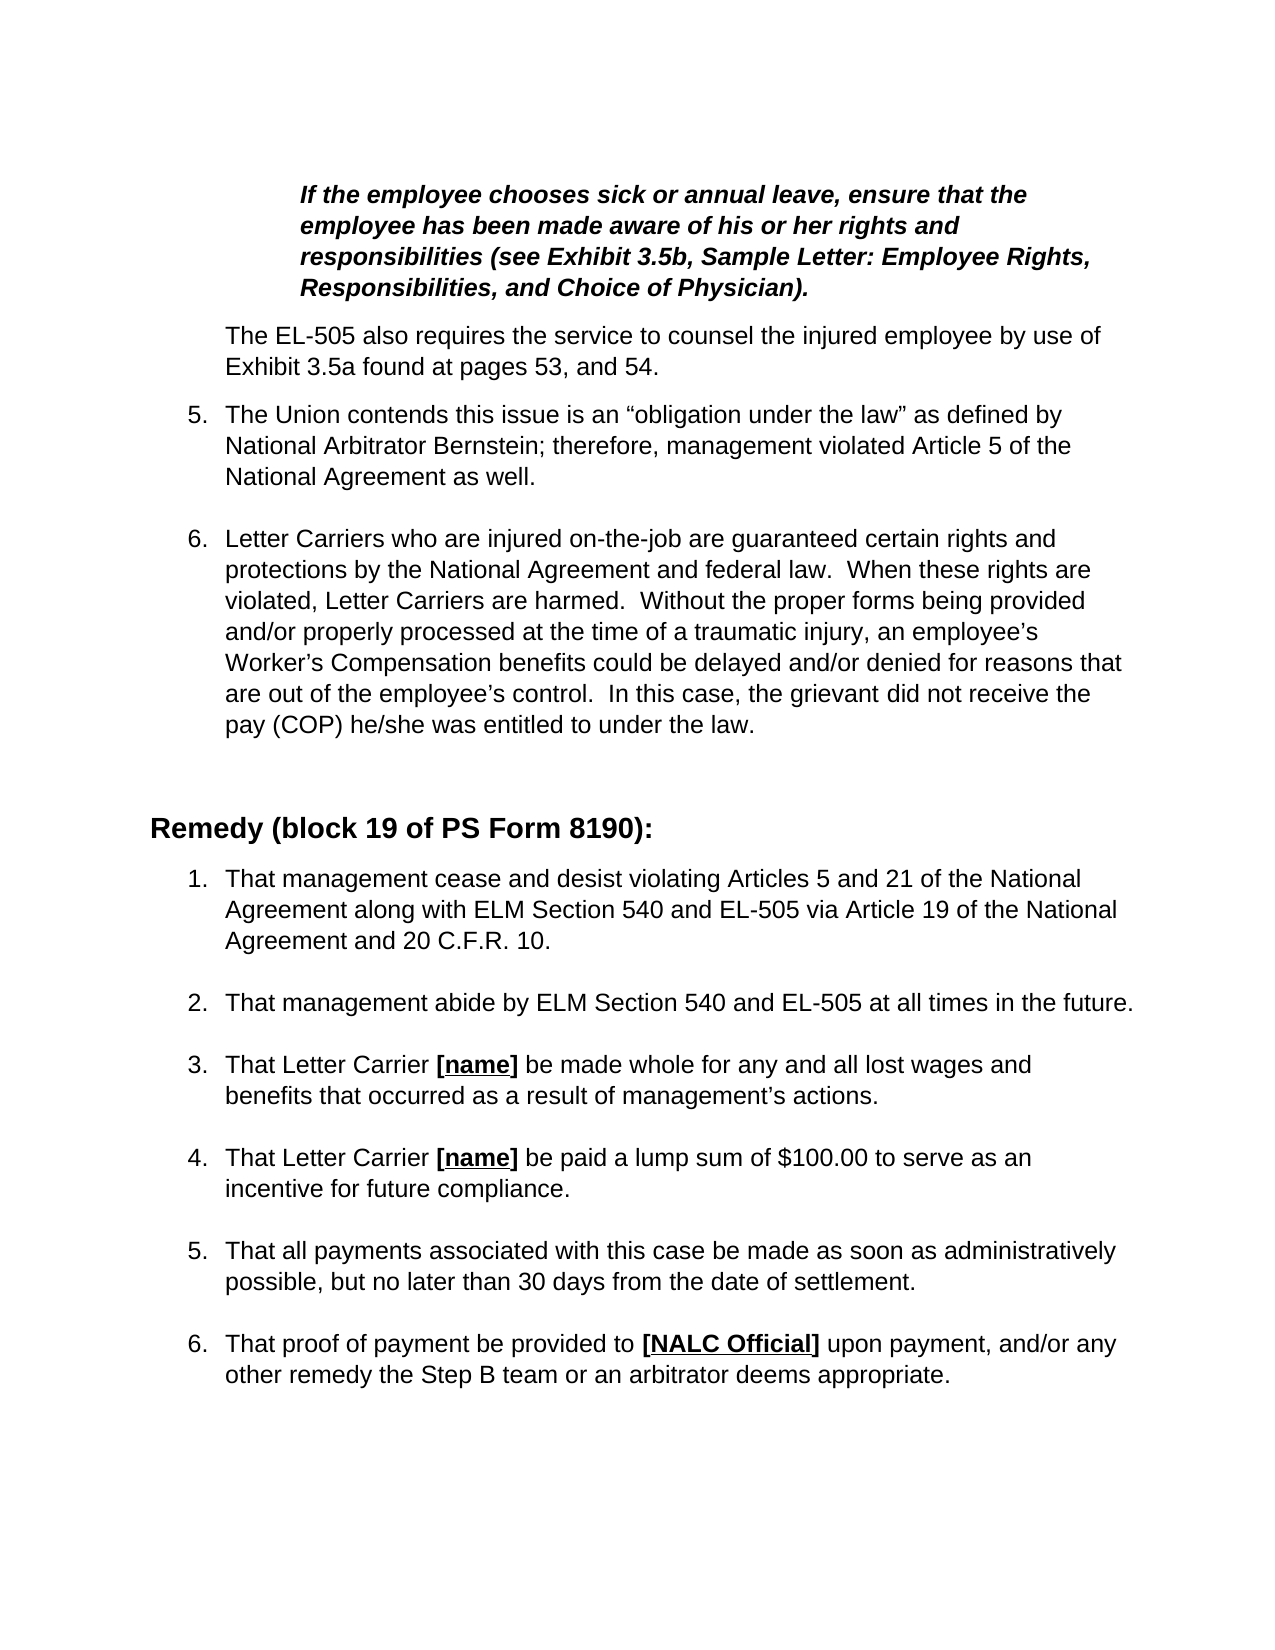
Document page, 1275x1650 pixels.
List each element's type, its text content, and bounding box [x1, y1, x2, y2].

text The EL-505 also requires the service to counsel the injured employee by use of Exhibit 3.5a found at pages 53, and 54. [225, 321, 1125, 381]
list Letter Carriers who are injured on-the-job are guaranteed certain rights and protections by the National Agreement and federal law. When these rights are violated, Letter Carriers are harmed. Without the proper forms being provided and/or properly processed at the time of a traumatic injury, an employee’s Worker’s Compensation benefits could be delayed and/or denied for reasons that are out of the employee’s control. In this case, the grievant did not receive the pay (COP) he/she was entitled to under the law. [187, 524, 1125, 739]
list That Letter Carrier [name] be made whole for any and all lost wages and benefits that occurred as a result of management’s actions. [187, 1050, 1125, 1109]
list That management abide by ELM Section 540 and EL-505 at all times in the future. [187, 988, 1140, 1016]
list That Letter Carrier [name] be paid a lump sum of $100.00 to serve as an incentive for future compliance. [187, 1143, 1125, 1203]
list That all payments associated with this case be made as soon as administratively possible, but no later than 30 days from the date of settlement. [187, 1236, 1125, 1296]
text Remedy (block 19 of PS Form 8190): [150, 811, 1125, 844]
list If the employee chooses sick or annual leave, ensure that the employee has been made aware of his or her rights and responsibilities (see Exhibit 3.5b, Sample Letter: Employee Rights, Responsibilities, and Choice of Physician). [300, 180, 1125, 302]
list That management cease and desist violating Articles 5 and 21 of the National Agreement along with ELM Section 540 and EL-505 via Article 19 of the National Agreement and 20 C.F.R. 10. [187, 863, 1125, 954]
list The Union contends this issue is an “obligation under the law” as defined by National Arbitrator Bernstein; therefore, management violated Article 5 of the National Agreement as well. [187, 400, 1125, 491]
list That proof of payment be provided to [NALC Official] upon payment, and/or any other remedy the Step B team or an arbitrator deems appropriate. [187, 1329, 1125, 1389]
